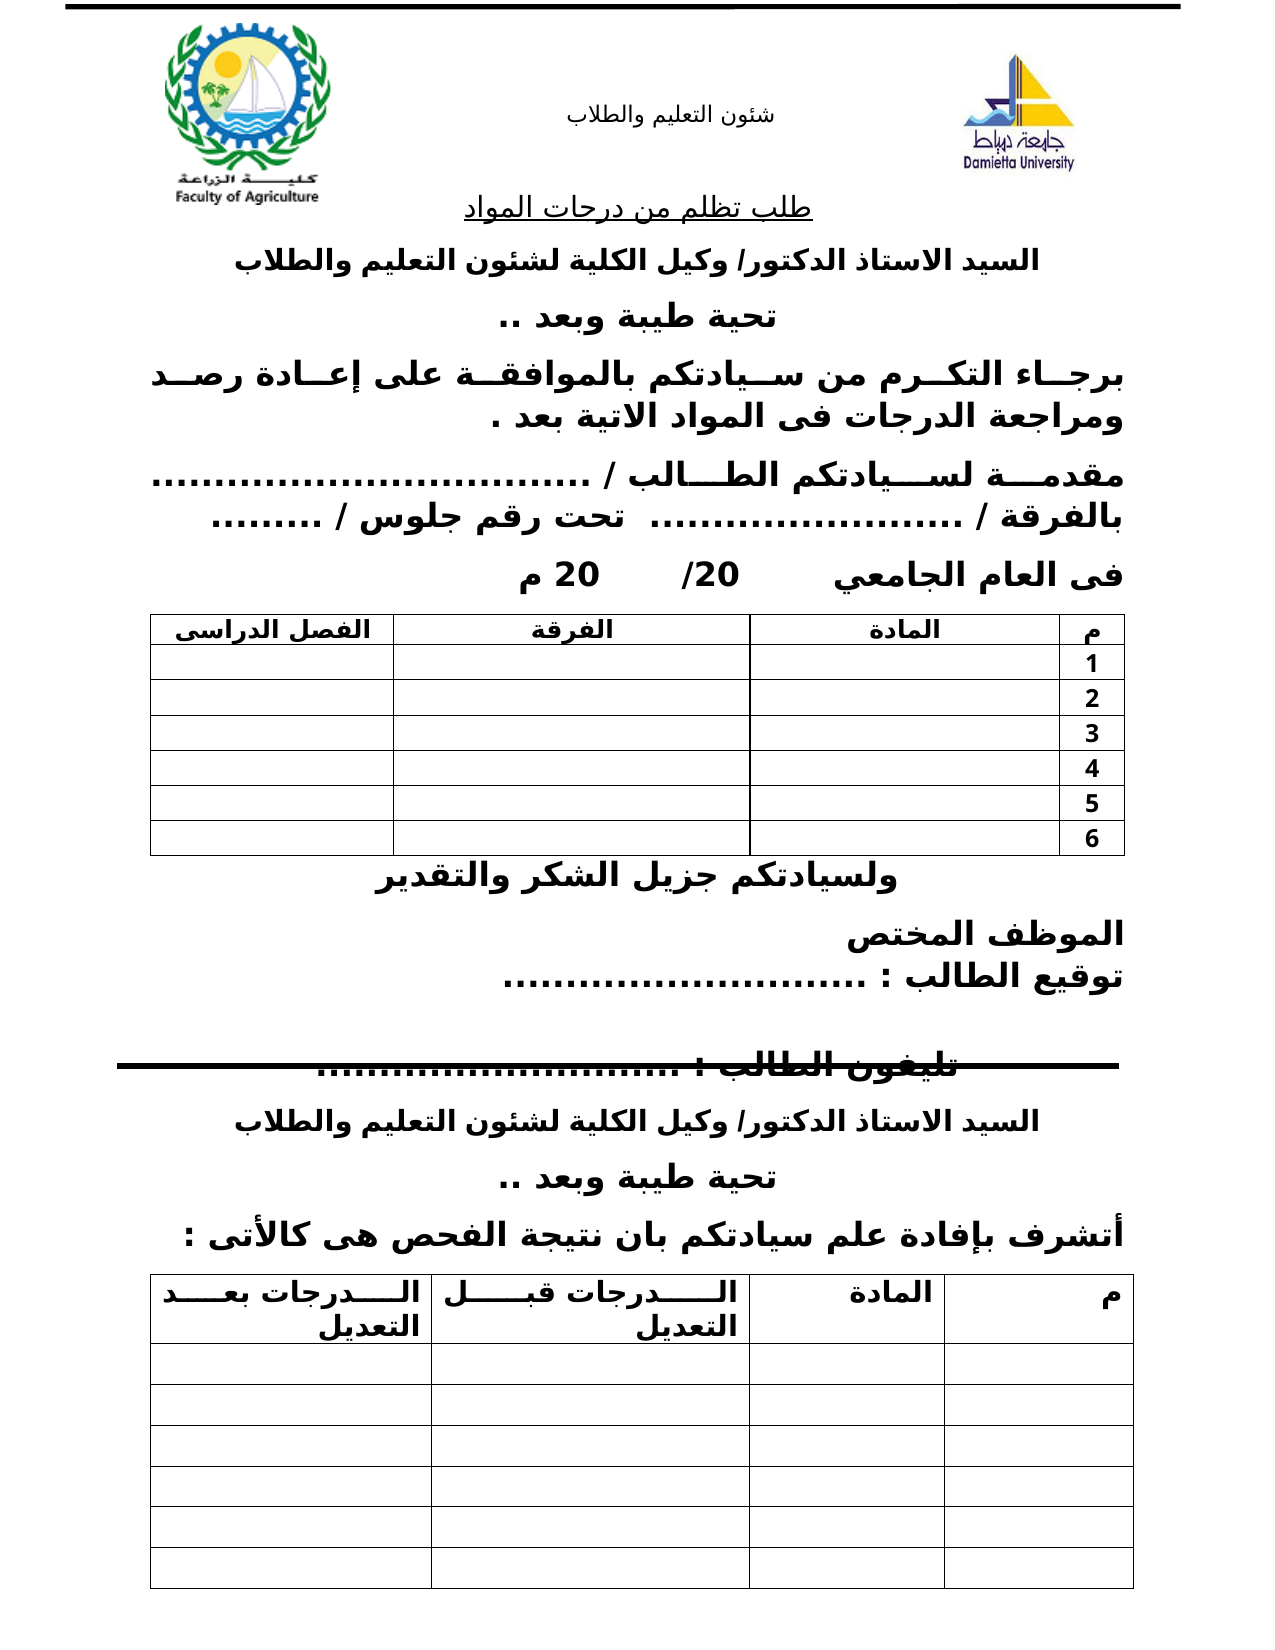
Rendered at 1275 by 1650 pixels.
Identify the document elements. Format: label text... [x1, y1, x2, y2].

table_header المادة [751, 615, 1059, 644]
table_cell [394, 716, 749, 749]
table_cell [151, 1385, 431, 1425]
table_header المادة [750, 1275, 944, 1343]
picture [927, 18, 1110, 190]
table_cell 2 [1060, 680, 1124, 714]
table_cell 6 [1060, 821, 1124, 855]
table_cell [151, 1467, 431, 1506]
table_cell [151, 751, 393, 785]
table_cell [394, 786, 749, 820]
text طلب تظلم من درجات المواد [150, 190, 1125, 224]
table_cell [750, 1467, 944, 1506]
table_cell 5 [1060, 786, 1124, 820]
table_cell [751, 716, 1059, 749]
table_cell [751, 786, 1059, 820]
text تحية طيبة وبعد .. [150, 296, 1125, 335]
table_header الفصل الدراسى [151, 615, 393, 644]
text السيد الاستاذ الدكتور/ وكيل الكلية لشئون التعليم والطلاب [150, 243, 1125, 277]
table_cell 1 [1060, 645, 1124, 679]
table_cell [750, 1344, 944, 1384]
table_cell [151, 645, 393, 679]
table_cell [394, 680, 749, 714]
table_cell [945, 1344, 1133, 1384]
text فى العام الجامعي 20/ 20 م [150, 556, 1125, 594]
text السيد الاستاذ الدكتور/ وكيل الكلية لشئون التعليم والطلاب [150, 1104, 1125, 1138]
text ولسيادتكم جزيل الشكر والتقدير [150, 856, 1125, 895]
table_cell [750, 1385, 944, 1425]
table_cell [432, 1344, 749, 1384]
table_cell [750, 1507, 944, 1547]
table_cell [945, 1426, 1133, 1466]
table_cell 3 [1060, 716, 1124, 749]
table_cell [151, 821, 393, 855]
text تحية طيبة وبعد .. [150, 1157, 1125, 1196]
text تليفون الطالب : ............................. [150, 1015, 1125, 1085]
table_cell [945, 1507, 1133, 1547]
table_cell 4 [1060, 751, 1124, 785]
table_cell [432, 1507, 749, 1547]
table_cell [945, 1548, 1133, 1588]
table_cell [751, 645, 1059, 679]
text مقدمة لسيادتكم الطالب / ................................... بالفرقة / ......................... تحت رقم جلوس / ......... [150, 455, 1125, 536]
table_cell [151, 680, 393, 714]
text أتشرف بإفادة علم سيادتكم بان نتيجة الفحص هى كالأتى : [150, 1216, 1125, 1255]
table_cell [151, 1426, 431, 1466]
table_cell [432, 1467, 749, 1506]
table_cell [394, 821, 749, 855]
table_header الدرجات قبل التعديل [432, 1275, 749, 1343]
table_cell [750, 1426, 944, 1466]
table_cell [945, 1467, 1133, 1506]
table_header الفرقة [394, 615, 749, 644]
table_header الدرجات بعد التعديل [151, 1275, 431, 1343]
table_cell [751, 821, 1059, 855]
text برجاء التكرم من سيادتكم بالموافقة على إعادة رصد ومراجعة الدرجات فى المواد الاتية بعد . [150, 355, 1125, 435]
table_header م [945, 1275, 1133, 1343]
table_header م [1060, 615, 1124, 644]
table_cell [151, 1548, 431, 1588]
text الموظف المختص توقيع الطالب : ............................. [150, 914, 1125, 995]
table_cell [432, 1548, 749, 1588]
table_cell [394, 645, 749, 679]
table_cell [945, 1385, 1133, 1425]
table_cell [151, 1507, 431, 1547]
table_cell [432, 1426, 749, 1466]
picture [165, 23, 331, 190]
table_cell [751, 751, 1059, 785]
table_cell [151, 716, 393, 749]
table_cell [751, 680, 1059, 714]
table_cell [394, 751, 749, 785]
table_cell [151, 1344, 431, 1384]
table_cell [432, 1385, 749, 1425]
table_cell [151, 786, 393, 820]
table_cell [750, 1548, 944, 1588]
